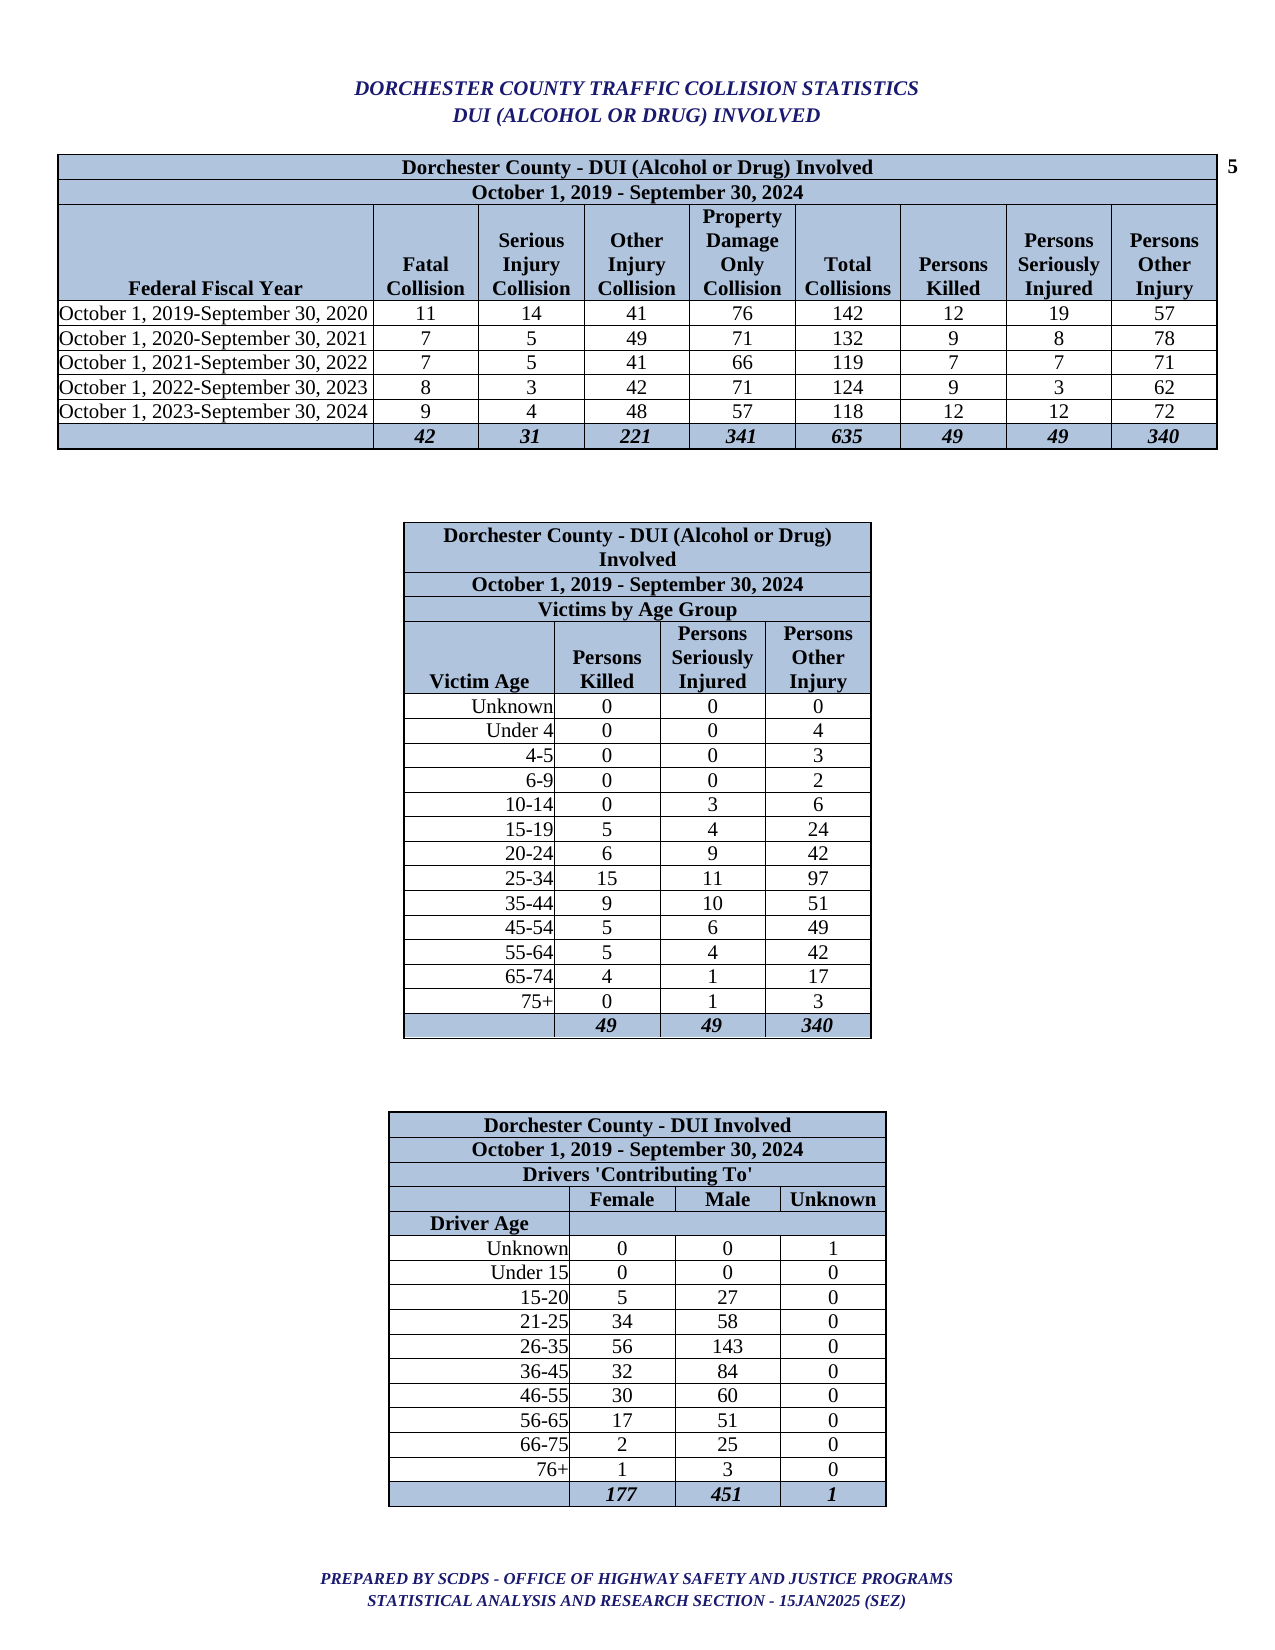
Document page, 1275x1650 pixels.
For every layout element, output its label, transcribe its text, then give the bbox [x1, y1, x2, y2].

table_cell 57 [690, 400, 795, 423]
table_cell 62 [1112, 375, 1216, 399]
table_cell 1 [570, 1458, 675, 1481]
table_cell 49 [661, 1014, 765, 1037]
table_cell Driver Age [390, 1212, 569, 1235]
table_cell 0 [781, 1261, 885, 1284]
table_cell 340 [1112, 424, 1216, 448]
table_cell Persons Other Injury [1112, 205, 1216, 300]
table_cell Federal Fiscal Year [59, 205, 373, 300]
table_cell 30 [570, 1384, 675, 1407]
table_cell Persons Seriously Injured [661, 622, 765, 693]
table_cell 5 [555, 916, 660, 939]
table_cell Persons Other Injury [766, 622, 870, 693]
table_cell 2 [570, 1433, 675, 1456]
table_cell 10 [661, 891, 765, 914]
table_cell Female [570, 1187, 675, 1211]
table_header Dorchester County - DUI (Alcohol or Drug) Involved [405, 523, 870, 571]
table_cell 42 [766, 940, 870, 964]
table_cell 45-54 [405, 916, 554, 939]
table_cell 42 [585, 375, 689, 399]
table_cell 1 [781, 1482, 885, 1506]
table_cell 15 [555, 866, 660, 890]
table_cell 51 [676, 1408, 780, 1432]
table_cell 10-14 [405, 793, 554, 816]
table_cell October 1, 2021-September 30, 2022 [59, 351, 373, 374]
table_cell 6-9 [405, 768, 554, 792]
table_cell 17 [766, 965, 870, 988]
table_cell Total Collisions [796, 205, 900, 300]
table_cell 177 [570, 1482, 675, 1506]
table_cell 12 [1007, 400, 1111, 423]
table_cell 0 [781, 1285, 885, 1309]
table_cell 34 [570, 1310, 675, 1333]
table_cell 3 [676, 1458, 780, 1481]
table_cell 56-65 [390, 1408, 569, 1432]
table_cell 12 [901, 400, 1006, 423]
table_cell 46-55 [390, 1384, 569, 1407]
table_cell 7 [374, 351, 478, 374]
table_cell 84 [676, 1359, 780, 1383]
table_cell 5 [555, 940, 660, 964]
table_cell 9 [901, 375, 1006, 399]
table_cell 36-45 [390, 1359, 569, 1383]
table_cell 0 [661, 694, 765, 718]
table_cell [405, 1014, 554, 1037]
table_cell 49 [901, 424, 1006, 448]
table_cell 56 [570, 1335, 675, 1358]
table_cell 66-75 [390, 1433, 569, 1456]
table_cell 221 [585, 424, 689, 448]
table_cell 75+ [405, 989, 554, 1013]
table_cell 32 [570, 1359, 675, 1383]
table_cell 7 [901, 351, 1006, 374]
table_cell 12 [901, 301, 1006, 325]
table_cell 6 [661, 916, 765, 939]
table_cell 0 [676, 1236, 780, 1260]
table_cell 4 [555, 965, 660, 988]
table_cell Unknown [390, 1236, 569, 1260]
table_cell 3 [1007, 375, 1111, 399]
table_cell October 1, 2019 - September 30, 2024 [405, 573, 870, 596]
table_cell 17 [570, 1408, 675, 1432]
table_cell 27 [676, 1285, 780, 1309]
table_cell 42 [374, 424, 478, 448]
table_cell 0 [555, 768, 660, 792]
table_cell 9 [661, 842, 765, 865]
table_cell Under 15 [390, 1261, 569, 1284]
table_cell Property Damage Only Collision [690, 205, 795, 300]
table_cell 0 [661, 719, 765, 742]
table_cell Victims by Age Group [405, 597, 870, 621]
table_cell 49 [766, 916, 870, 939]
table_cell 142 [796, 301, 900, 325]
table_cell 9 [901, 326, 1006, 349]
table_cell 0 [781, 1310, 885, 1333]
table_cell 0 [555, 694, 660, 718]
table_cell 71 [690, 326, 795, 349]
table_cell 14 [479, 301, 584, 325]
table_cell Under 4 [405, 719, 554, 742]
table_cell 340 [766, 1014, 870, 1037]
table_cell 124 [796, 375, 900, 399]
table_cell [59, 424, 373, 448]
table_cell Persons Killed [555, 622, 660, 693]
table_cell October 1, 2019 - September 30, 2024 [59, 180, 1216, 204]
table_cell 7 [374, 326, 478, 349]
table_cell 132 [796, 326, 900, 349]
table_cell 19 [1007, 301, 1111, 325]
table_cell 8 [374, 375, 478, 399]
table_cell 3 [661, 793, 765, 816]
table_cell Persons Killed [901, 205, 1006, 300]
table_cell Other Injury Collision [585, 205, 689, 300]
table_cell 0 [555, 744, 660, 767]
table_cell 49 [585, 326, 689, 349]
table_cell 5 [479, 326, 584, 349]
table_cell 0 [781, 1458, 885, 1481]
table_cell 7 [1007, 351, 1111, 374]
table_cell 60 [676, 1384, 780, 1407]
table_cell 4-5 [405, 744, 554, 767]
table_cell 0 [781, 1384, 885, 1407]
table_cell 0 [555, 719, 660, 742]
table_cell 4 [766, 719, 870, 742]
table_cell October 1, 2023-September 30, 2024 [59, 400, 373, 423]
table_cell 0 [570, 1261, 675, 1284]
table_cell 25-34 [405, 866, 554, 890]
table_cell Unknown [405, 694, 554, 718]
table_cell 76 [690, 301, 795, 325]
table_cell 0 [555, 989, 660, 1013]
table_cell 2 [766, 768, 870, 792]
table_cell 1 [781, 1236, 885, 1260]
table_cell 41 [585, 351, 689, 374]
table_cell 0 [766, 694, 870, 718]
table_cell 5 [570, 1285, 675, 1309]
table_cell 97 [766, 866, 870, 890]
table_cell October 1, 2019 - September 30, 2024 [390, 1138, 885, 1161]
table_cell 0 [781, 1359, 885, 1383]
table_cell October 1, 2020-September 30, 2021 [59, 326, 373, 349]
table_cell 5 [479, 351, 584, 374]
table_cell 5 [555, 817, 660, 841]
table_cell 72 [1112, 400, 1216, 423]
table_cell 4 [479, 400, 584, 423]
table_cell 0 [781, 1408, 885, 1432]
table_cell 3 [766, 989, 870, 1013]
table_cell 8 [1007, 326, 1111, 349]
table_cell 1 [661, 989, 765, 1013]
table_cell 0 [781, 1433, 885, 1456]
table_cell 41 [585, 301, 689, 325]
table_cell Persons Seriously Injured [1007, 205, 1111, 300]
table_cell 3 [766, 744, 870, 767]
table_cell Unknown [781, 1187, 885, 1211]
table_cell 49 [555, 1014, 660, 1037]
table_cell 25 [676, 1433, 780, 1456]
table_cell 65-74 [405, 965, 554, 988]
table_cell 6 [766, 793, 870, 816]
table_cell 635 [796, 424, 900, 448]
table_cell 0 [661, 768, 765, 792]
table_header Dorchester County - DUI Involved [390, 1113, 885, 1137]
table_cell 76+ [390, 1458, 569, 1481]
table_cell 66 [690, 351, 795, 374]
table_cell 26-35 [390, 1335, 569, 1358]
table_cell 55-64 [405, 940, 554, 964]
table_cell 0 [781, 1335, 885, 1358]
table_cell Drivers 'Contributing To' [390, 1163, 885, 1186]
table_cell 451 [676, 1482, 780, 1506]
table_cell 35-44 [405, 891, 554, 914]
table_cell 71 [1112, 351, 1216, 374]
table_cell 78 [1112, 326, 1216, 349]
table_cell Serious Injury Collision [479, 205, 584, 300]
table_cell Victim Age [405, 622, 554, 693]
table_cell 143 [676, 1335, 780, 1358]
table_cell 0 [555, 793, 660, 816]
table_cell 21-25 [390, 1310, 569, 1333]
table_cell 48 [585, 400, 689, 423]
table_cell 11 [661, 866, 765, 890]
table_cell 20-24 [405, 842, 554, 865]
table_cell 0 [570, 1236, 675, 1260]
table_cell 118 [796, 400, 900, 423]
table_cell 42 [766, 842, 870, 865]
table_cell 51 [766, 891, 870, 914]
table_cell 31 [479, 424, 584, 448]
table_cell October 1, 2019-September 30, 2020 [59, 301, 373, 325]
table_cell 4 [661, 940, 765, 964]
table_cell 57 [1112, 301, 1216, 325]
table_header Dorchester County - DUI (Alcohol or Drug) Involved [59, 155, 1216, 179]
table_cell 0 [661, 744, 765, 767]
table_cell [390, 1187, 569, 1211]
table_cell 341 [690, 424, 795, 448]
table_cell [390, 1482, 569, 1506]
table_cell 6 [555, 842, 660, 865]
table_cell 3 [479, 375, 584, 399]
table_cell 49 [1007, 424, 1111, 448]
table_cell 1 [661, 965, 765, 988]
table_cell 119 [796, 351, 900, 374]
table_cell October 1, 2022-September 30, 2023 [59, 375, 373, 399]
table_cell 15-19 [405, 817, 554, 841]
table_cell 4 [661, 817, 765, 841]
table_cell 0 [676, 1261, 780, 1284]
table_cell 9 [555, 891, 660, 914]
table_cell 71 [690, 375, 795, 399]
table_cell 24 [766, 817, 870, 841]
table_cell Fatal Collision [374, 205, 478, 300]
table_cell 58 [676, 1310, 780, 1333]
table_cell [570, 1212, 885, 1235]
table_cell Male [676, 1187, 780, 1211]
table_cell 15-20 [390, 1285, 569, 1309]
table_cell 9 [374, 400, 478, 423]
table_cell 11 [374, 301, 478, 325]
